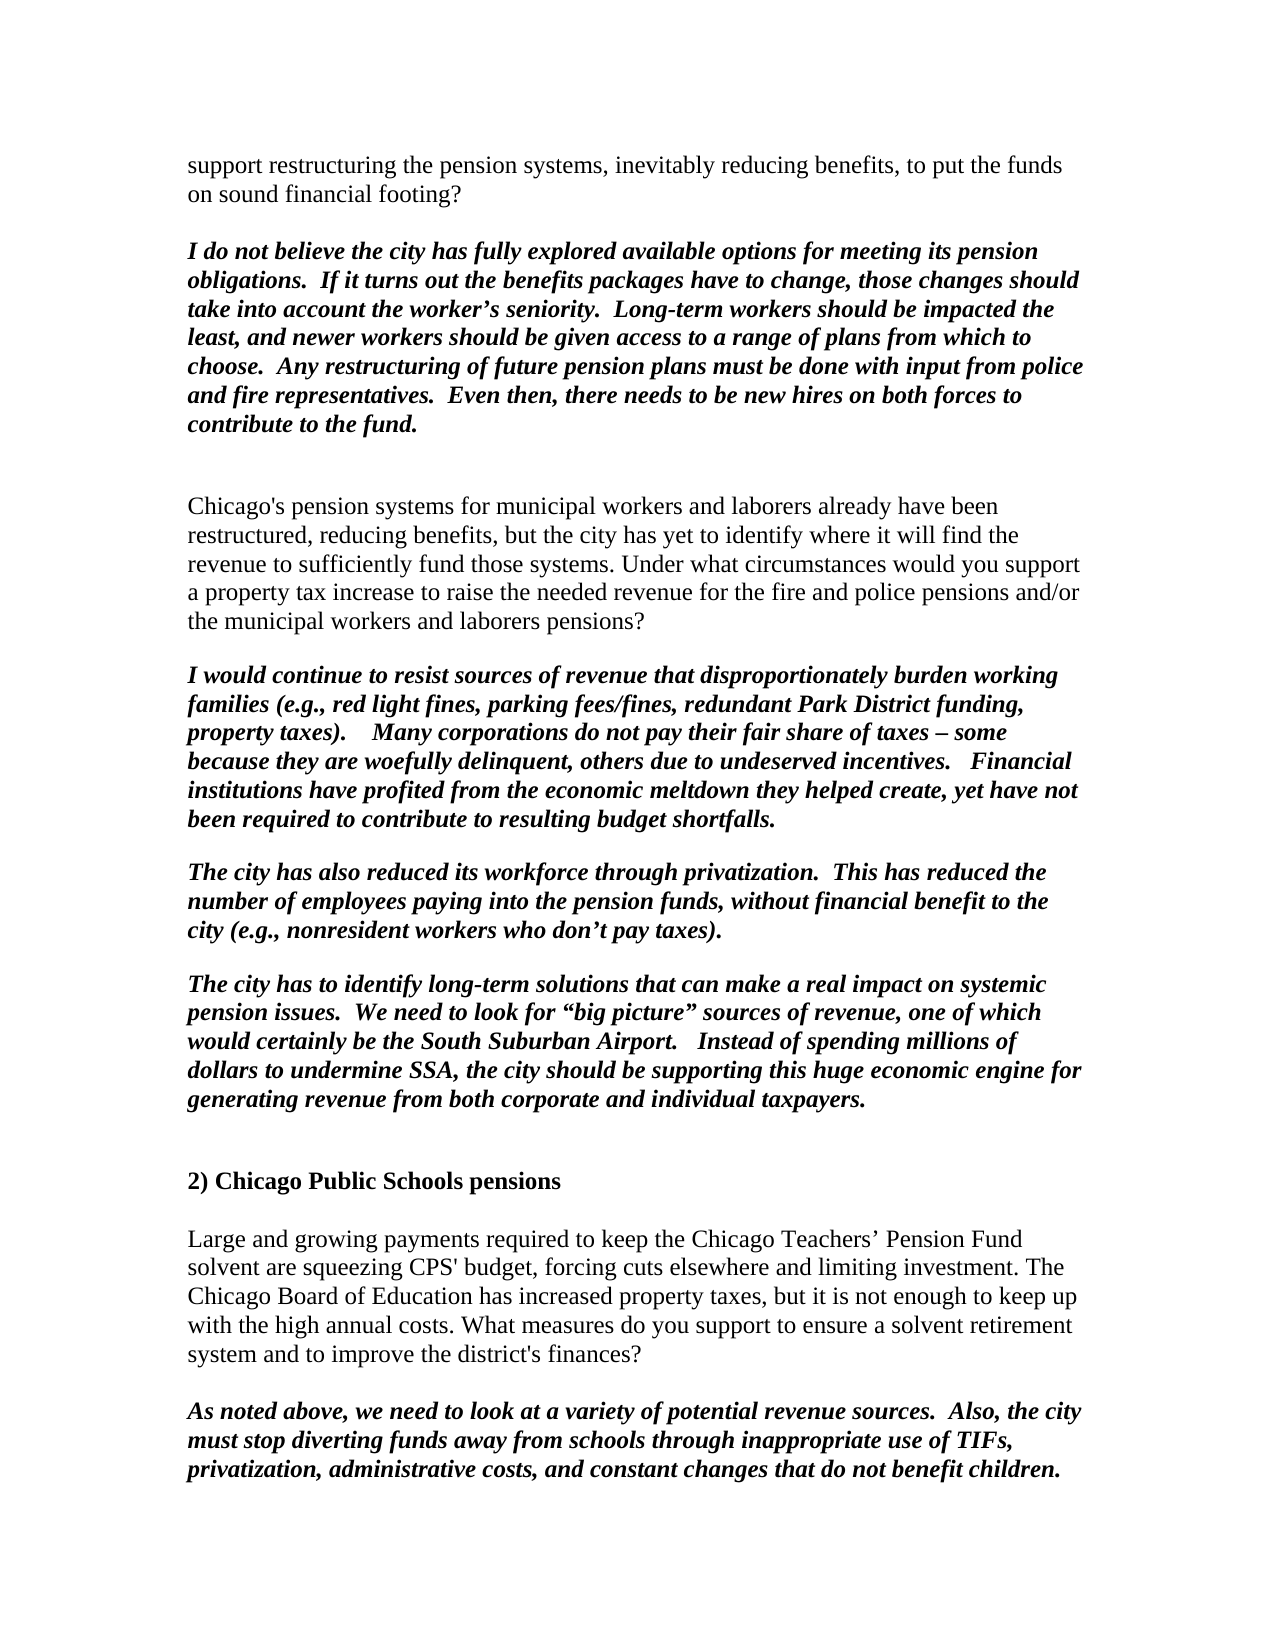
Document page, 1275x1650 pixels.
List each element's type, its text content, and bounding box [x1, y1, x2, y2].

text The city has also reduced its workforce through privatization. This has reduced the number of employees paying into the pension funds, without financial benefit to the city (e.g., nonresident workers who don’t pay taxes). [187, 857, 1087, 944]
text The city has to identify long-term solutions that can make a real impact on systemic pension issues. We need to look for “big picture” sources of revenue, one of which would certainly be the South Suburban Airport. Instead of spending millions of dollars to undermine SSA, the city should be supporting this huge economic engine for generating revenue from both corporate and individual taxpayers. [187, 969, 1087, 1112]
text Chicago's pension systems for municipal workers and laborers already have been restructured, reducing benefits, but the city has yet to identify where it will find the revenue to sufficiently fund those systems. Under what circumstances would you support a property tax increase to raise the needed revenue for the fire and police pensions and/or the municipal workers and laborers pensions? [187, 491, 1087, 635]
text As noted above, we need to look at a variety of potential revenue sources. Also, the city must stop diverting funds away from schools through inappropriate use of TIFs, privatization, administrative costs, and constant changes that do not benefit children. [187, 1396, 1087, 1482]
text 2) Chicago Public Schools pensions [187, 1166, 1087, 1195]
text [187, 150, 1087, 207]
text I do not believe the city has fully explored available options for meeting its pension obligations. If it turns out the benefits packages have to change, those changes should take into account the worker’s seniority. Long-term workers should be impacted the least, and newer workers should be given access to a range of plans from which to choose. Any restructuring of future pension plans must be done with input from police and fire representatives. Even then, there needs to be new hires on both forces to contribute to the fund. [187, 236, 1087, 437]
text Large and growing payments required to keep the Chicago Teachers’ Pension Fund solvent are squeezing CPS' budget, forcing cuts elsewhere and limiting investment. The Chicago Board of Education has increased property taxes, but it is not enough to keep up with the high annual costs. What measures do you support to ensure a solvent retirement system and to improve the district's finances? [187, 1224, 1087, 1367]
text I would continue to resist sources of revenue that disproportionately burden working families (e.g., red light fines, parking fees/fines, redundant Park District funding, property taxes). Many corporations do not pay their fair share of taxes – some because they are woefully delinquent, others due to undeserved incentives. Financial institutions have profited from the economic meltdown they helped create, yet have not been required to contribute to resulting budget shortfalls. [187, 660, 1087, 832]
